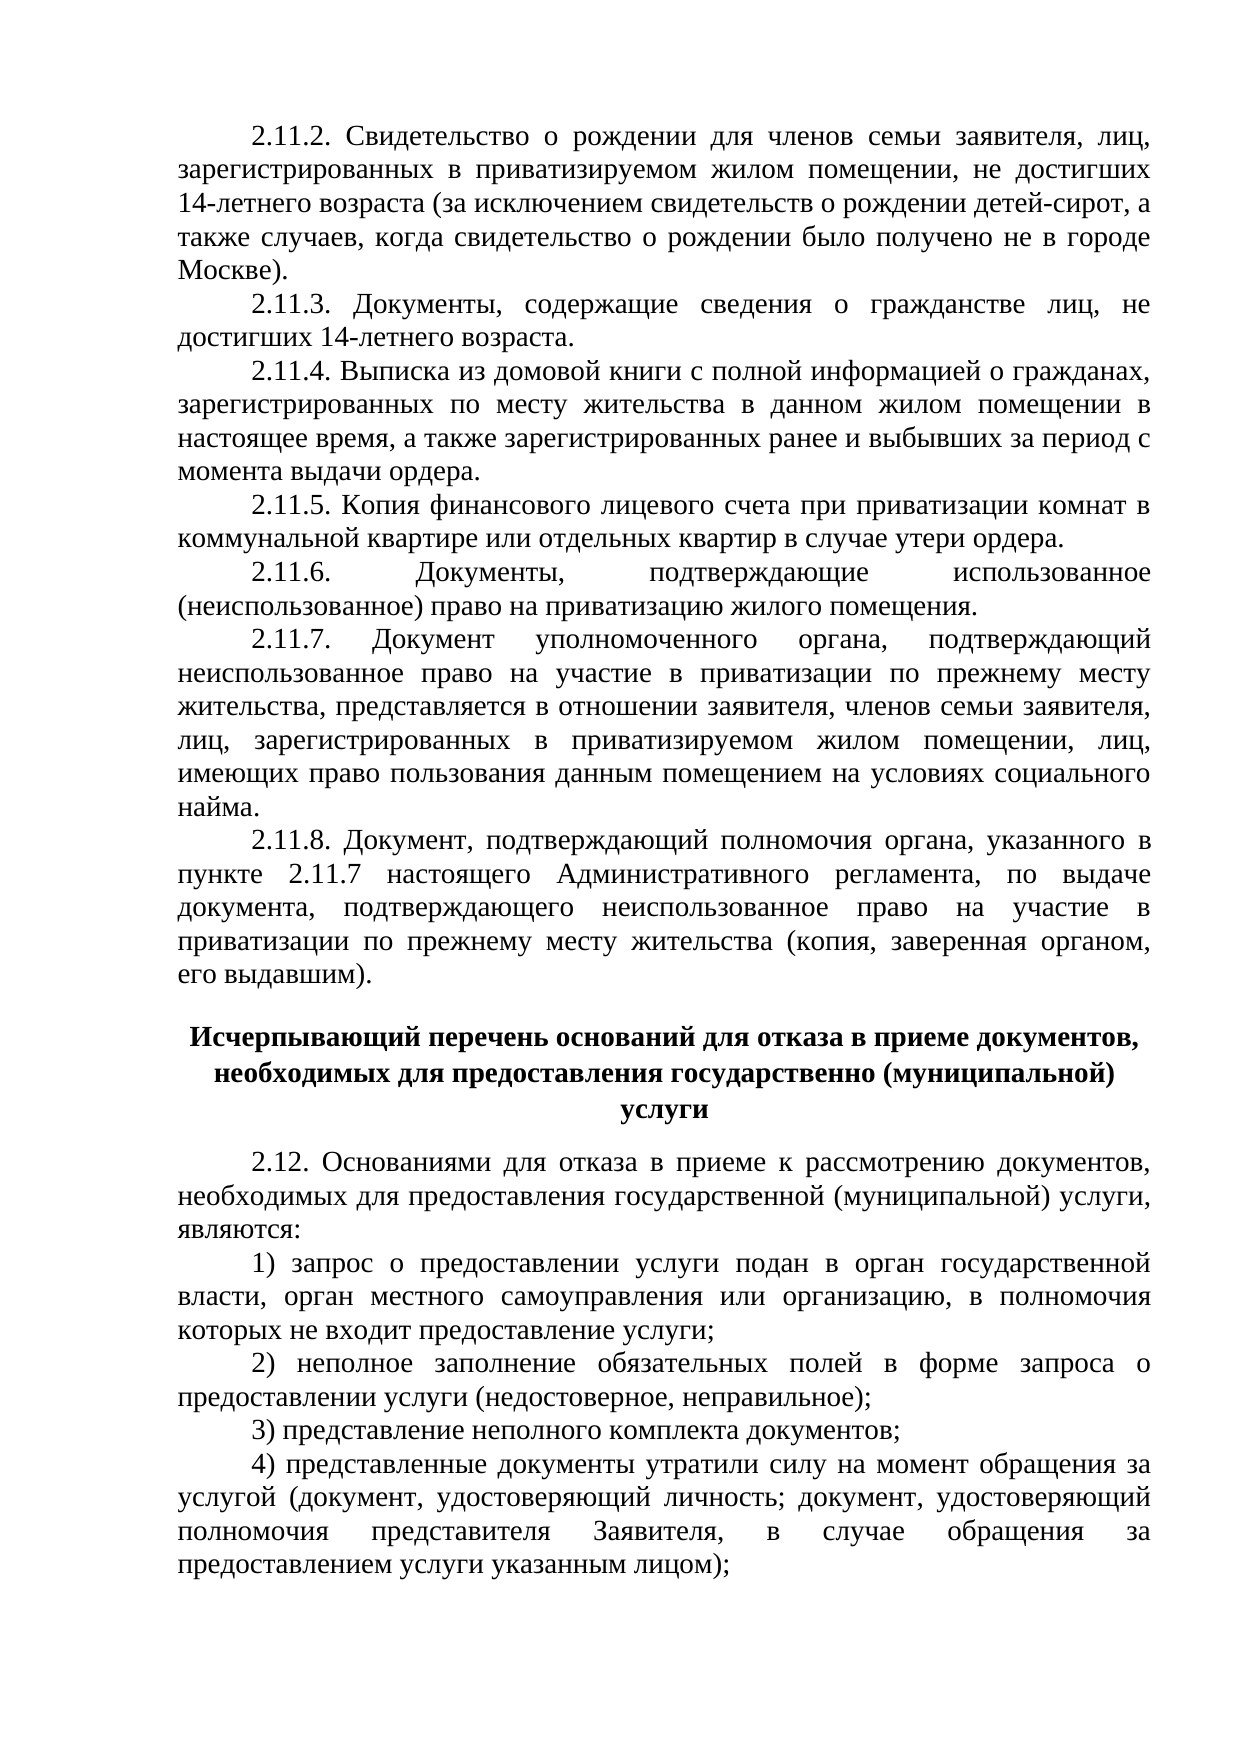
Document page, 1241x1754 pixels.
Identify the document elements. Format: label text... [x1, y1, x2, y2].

text 2.11.3. Документы, содержащие сведения о гражданстве лиц, не достигших 14-летнего возраста. [177, 286, 1152, 353]
text 2.11.4. Выписка из домовой книги с полной информацией о гражданах, зарегистрированных по месту жительства в данном жилом помещении в настоящее время, а также зарегистрированных ранее и выбывших за период с момента выдачи ордера. [177, 353, 1152, 487]
text 2.12. Основаниями для отказа в приеме к рассмотрению документов, необходимых для предоставления государственной (муниципальной) услуги, являются: [177, 1144, 1152, 1245]
text 3) представление неполного комплекта документов; [177, 1412, 1152, 1446]
text 2.11.8. Документ, подтверждающий полномочия органа, указанного в пункте 2.11.7 настоящего Административного регламента, по выдаче документа, подтверждающего неиспользованное право на участие в приватизации по прежнему месту жительства (копия, заверенная органом, его выдавшим). [177, 822, 1152, 990]
text 2) неполное заполнение обязательных полей в форме запроса о предоставлении услуги (недостоверное, неправильное); [177, 1345, 1152, 1412]
text 2.11.7. Документ уполномоченного органа, подтверждающий неиспользованное право на участие в приватизации по прежнему месту жительства, представляется в отношении заявителя, членов семьи заявителя, лиц, зарегистрированных в приватизируемом жилом помещении, лиц, имеющих право пользования данным помещением на условиях социального найма. [177, 621, 1152, 822]
text 2.11.6. Документы, подтверждающие использованное (неиспользованное) право на приватизацию жилого помещения. [177, 554, 1152, 621]
text 2.11.5. Копия финансового лицевого счета при приватизации комнат в коммунальной квартире или отдельных квартир в случае утери ордера. [177, 487, 1152, 554]
text 4) представленные документы утратили силу на момент обращения за услугой (документ, удостоверяющий личность; документ, удостоверяющий полномочия представителя Заявителя, в случае обращения за предоставлением услуги указанным лицом); [177, 1446, 1152, 1580]
text 2.11.2. Свидетельство о рождении для членов семьи заявителя, лиц, зарегистрированных в приватизируемом жилом помещении, не достигших 14-летнего возраста (за исключением свидетельств о рождении детей-сирот, а также случаев, когда свидетельство о рождении было получено не в городе Москве). [177, 118, 1152, 286]
text 1) запрос о предоставлении услуги подан в орган государственной власти, орган местного самоуправления или организацию, в полномочия которых не входит предоставление услуги; [177, 1245, 1152, 1345]
text Исчерпывающий перечень оснований для отказа в приеме документов, необходимых для предоставления государственно (муниципальной) услуги [177, 1019, 1152, 1125]
